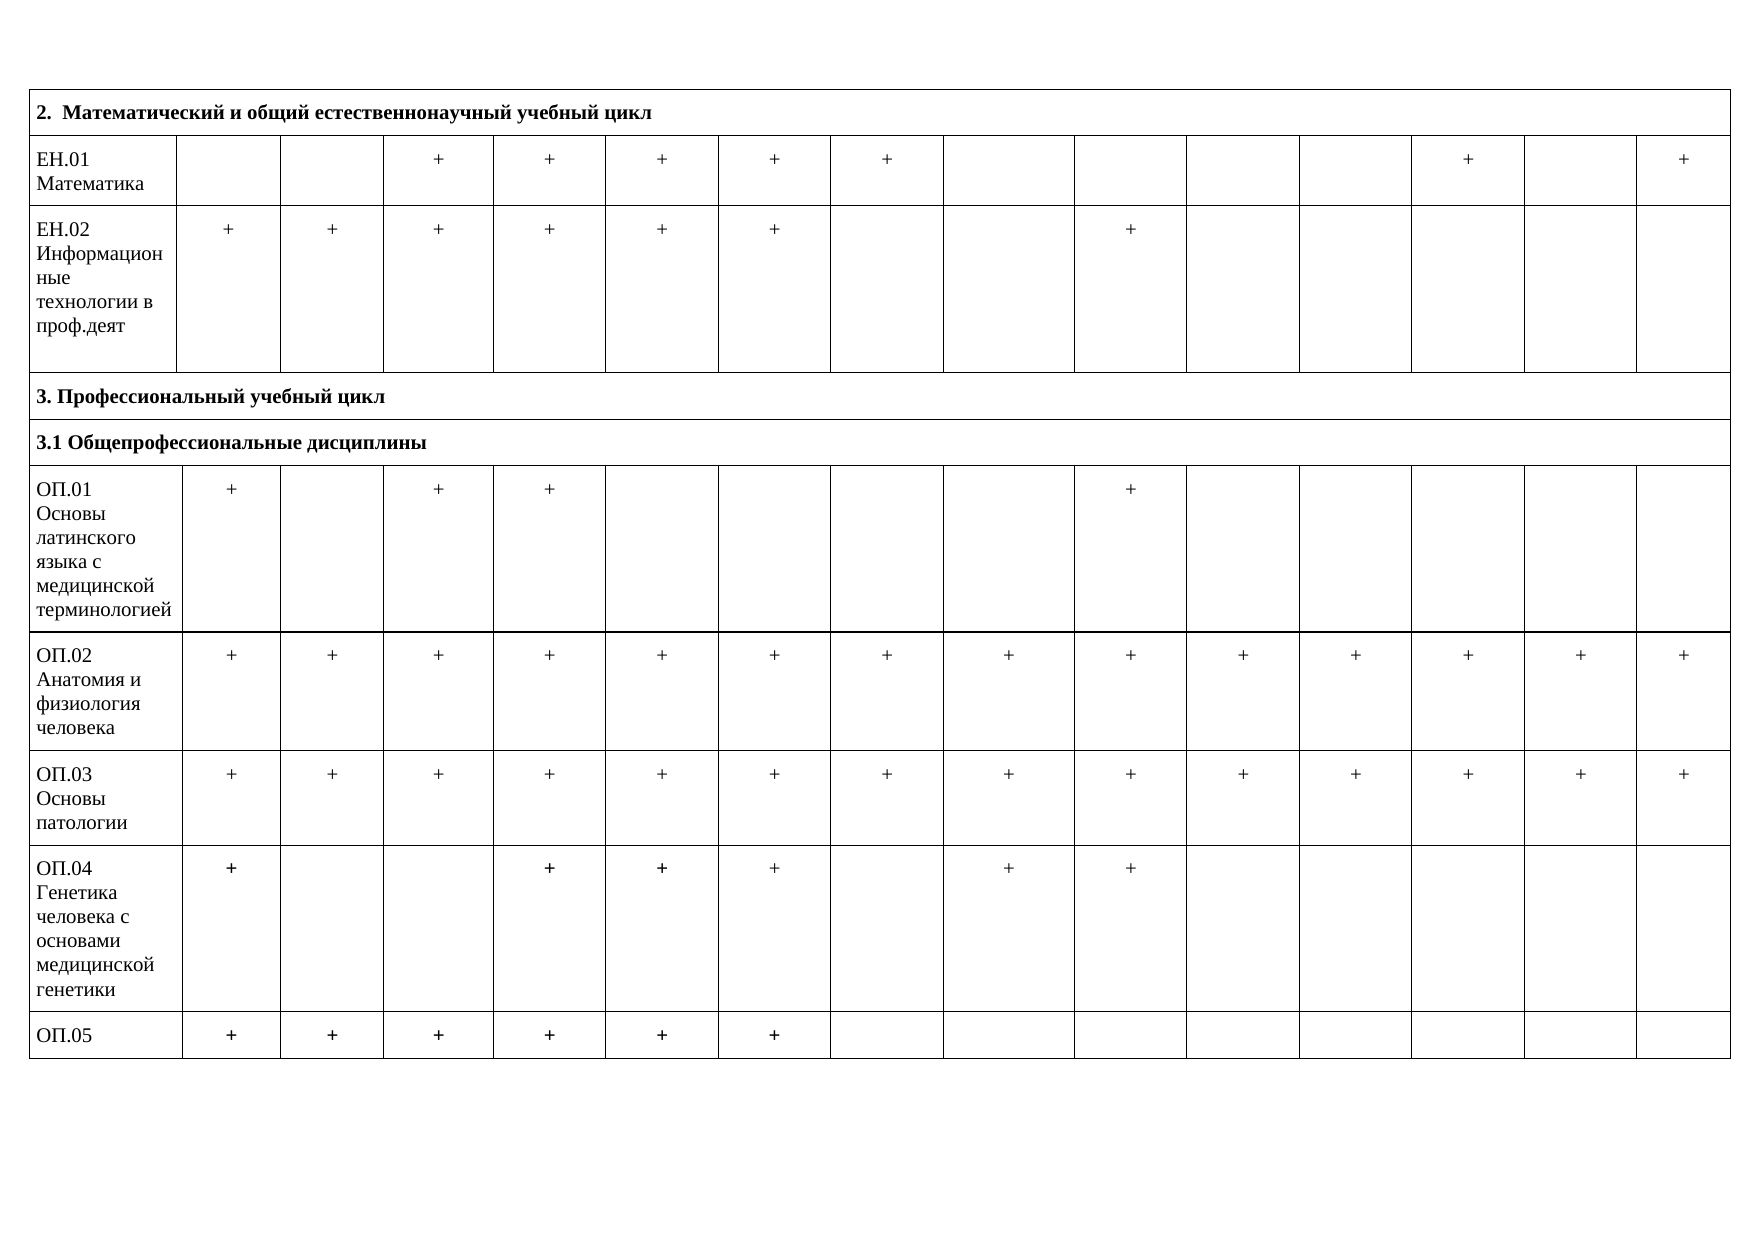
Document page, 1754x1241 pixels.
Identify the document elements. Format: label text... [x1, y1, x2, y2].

table_cell + [494, 751, 605, 844]
table_cell + [281, 633, 383, 750]
table_cell [1187, 136, 1299, 205]
table_cell + [494, 846, 605, 1011]
table_cell + [719, 136, 830, 205]
table_cell [1637, 846, 1730, 1011]
table_cell + [944, 633, 1074, 750]
table_cell ОП.03 Основы патологии [30, 751, 182, 844]
table_cell [831, 206, 943, 372]
table_cell + [1300, 633, 1411, 750]
table_cell [1412, 846, 1524, 1011]
table_cell [1412, 466, 1524, 631]
table_cell [177, 136, 280, 205]
table_cell + [1075, 751, 1186, 844]
table_cell [1637, 466, 1730, 631]
table_cell + [1637, 136, 1730, 205]
table_cell 3.1 Общепрофессиональные дисциплины [30, 420, 1730, 465]
table_cell + [944, 751, 1074, 844]
table_cell + [1412, 136, 1524, 205]
table_cell + [384, 1012, 493, 1057]
table_cell + [1412, 751, 1524, 844]
table_cell + [606, 633, 718, 750]
table_cell ОП.01 Основы латинского языка с медицинской терминологией [30, 466, 182, 631]
table_cell + [606, 846, 718, 1011]
table_cell + [606, 1012, 718, 1057]
table_cell + [1412, 633, 1524, 750]
table_cell + [183, 846, 280, 1011]
table_cell + [1300, 751, 1411, 844]
table_cell [1300, 846, 1411, 1011]
table_cell + [831, 751, 943, 844]
table_cell + [281, 751, 383, 844]
table_cell + [494, 1012, 605, 1057]
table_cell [30, 1012, 182, 1057]
table_cell [281, 846, 383, 1011]
table_cell [831, 846, 943, 1011]
table_cell [1187, 466, 1299, 631]
table_cell + [719, 751, 830, 844]
table_cell + [606, 751, 718, 844]
table_cell + [1075, 466, 1186, 631]
table_cell + [384, 466, 493, 631]
table_cell [1300, 466, 1411, 631]
table_cell + [183, 1012, 280, 1057]
table_cell + [384, 206, 493, 372]
table_cell [831, 466, 943, 631]
table_cell + [1075, 633, 1186, 750]
table_cell + [494, 466, 605, 631]
table_cell + [183, 751, 280, 844]
table_cell + [281, 206, 383, 372]
table_cell + [281, 1012, 383, 1057]
table_cell + [183, 633, 280, 750]
table_cell [1412, 1012, 1524, 1057]
table_cell [1300, 136, 1411, 205]
table_cell [944, 136, 1074, 205]
table_cell + [1187, 633, 1299, 750]
table_cell [1525, 1012, 1636, 1057]
table_cell ОП.04 Генетика человека с основами медицинской генетики [30, 846, 182, 1011]
table_cell + [494, 633, 605, 750]
table_cell + [494, 206, 605, 372]
table_cell [1075, 1012, 1186, 1057]
table_cell + [944, 846, 1074, 1011]
table_cell [384, 846, 493, 1011]
table_cell + [1187, 751, 1299, 844]
table_cell + [831, 633, 943, 750]
table_cell [1187, 206, 1299, 372]
table_cell + [1075, 206, 1186, 372]
table_cell [1525, 206, 1636, 372]
table_cell 2. Математический и общий естественнонаучный учебный цикл [30, 90, 1730, 135]
table_cell [944, 466, 1074, 631]
table_cell + [384, 136, 493, 205]
table_cell + [183, 466, 280, 631]
table_cell + [719, 1012, 830, 1057]
table_cell + [831, 136, 943, 205]
table_cell [719, 466, 830, 631]
table_cell [1300, 1012, 1411, 1057]
table_cell [944, 206, 1074, 372]
table_cell + [606, 206, 718, 372]
table_cell ЕН.01 Математика [30, 136, 176, 205]
table_cell [1525, 466, 1636, 631]
table_cell + [177, 206, 280, 372]
table_cell ЕН.02 Информационные технологии в проф.деят [30, 206, 176, 372]
table_cell [1525, 136, 1636, 205]
table_cell + [606, 136, 718, 205]
table_cell + [494, 136, 605, 205]
table_cell [1637, 1012, 1730, 1057]
table_cell [1075, 136, 1186, 205]
table_cell ОП.02 Анатомия и физиология человека [30, 633, 182, 750]
table_cell [944, 1012, 1074, 1057]
table_cell + [719, 206, 830, 372]
table_cell [1300, 206, 1411, 372]
table_cell [1187, 846, 1299, 1011]
table_cell [1637, 206, 1730, 372]
table_cell [1187, 1012, 1299, 1057]
table_cell [281, 136, 383, 205]
table_cell + [384, 633, 493, 750]
table_cell + [1637, 751, 1730, 844]
table_cell [606, 466, 718, 631]
table_cell + [719, 633, 830, 750]
table_cell + [1525, 633, 1636, 750]
table_cell + [1525, 751, 1636, 844]
table_cell [1525, 846, 1636, 1011]
table_cell + [1075, 846, 1186, 1011]
table_cell + [384, 751, 493, 844]
table_cell [281, 466, 383, 631]
table_cell + [719, 846, 830, 1011]
table_cell + [1637, 633, 1730, 750]
table_cell [831, 1012, 943, 1057]
table_cell [1412, 206, 1524, 372]
table_cell 3. Профессиональный учебный цикл [30, 373, 1730, 418]
